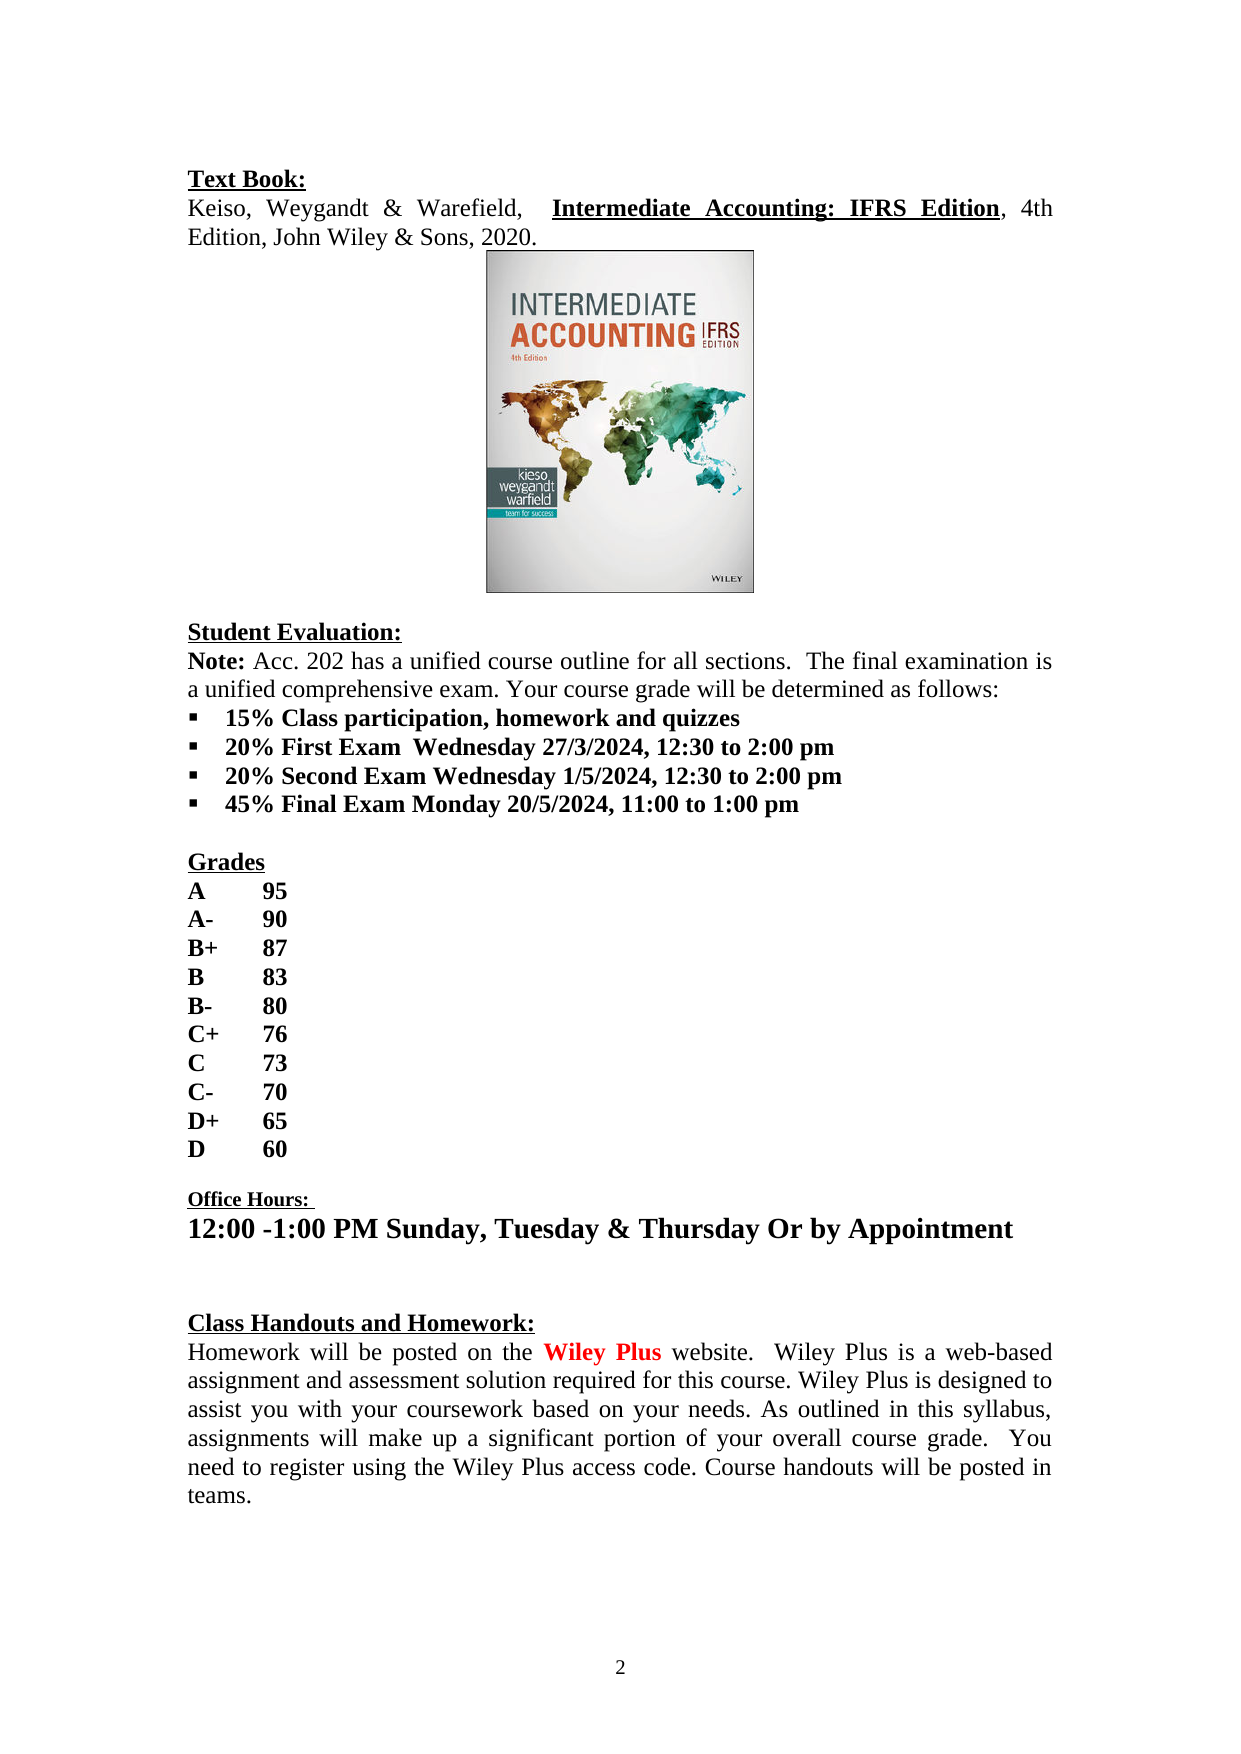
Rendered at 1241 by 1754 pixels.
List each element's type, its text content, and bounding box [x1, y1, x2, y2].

text B 83 [187, 962, 1016, 991]
text Homework will be posted on the Wiley Plus website. Wiley Plus is a web-based assignment and assessment solution required for this course. Wiley Plus is designed to assist you with your coursework based on your needs. As outlined in this syllabus, assignments will make up a significant portion of your overall course grade. You need to register using the Wiley Plus access code. Course handouts will be posted in teams. [187, 1337, 1053, 1509]
picture [486, 250, 754, 593]
text A- 90 [187, 904, 1016, 933]
text Keiso, Weygandt & Warefield, Intermediate Accounting: IFRS Edition, 4th Edition, John Wiley & Sons, 2020. [187, 193, 1053, 251]
text C+ 76 [187, 1019, 1016, 1048]
text Note: Acc. 202 has a unified course outline for all sections. The final examination is a unified comprehensive exam. Your course grade will be determined as follows: [187, 646, 1053, 703]
text Text Book: [187, 164, 1053, 193]
text Student Evaluation: [187, 617, 1053, 646]
list 20% First Exam Wednesday 27/3/2024, 12:30 to 2:00 pm [187, 732, 1016, 761]
text B- 80 [187, 991, 1016, 1019]
text 12:00 -1:00 PM Sunday, Tuesday & Thursday Or by Appointment [187, 1211, 1053, 1245]
list 15% Class participation, homework and quizzes [187, 703, 1016, 732]
text D 60 [187, 1134, 1016, 1163]
text Class Handouts and Homework: [187, 1308, 1053, 1337]
list 45% Final Exam Monday 20/5/2024, 11:00 to 1:00 pm [187, 789, 1016, 818]
text A 95 [187, 876, 1016, 904]
text C 73 [187, 1048, 1016, 1077]
list 20% Second Exam Wednesday 1/5/2024, 12:30 to 2:00 pm [187, 761, 1016, 789]
text B+ 87 [187, 933, 1016, 962]
text D+ 65 [187, 1106, 1016, 1134]
text Grades [187, 847, 1016, 876]
text Office Hours: [187, 1187, 1016, 1211]
text C- 70 [187, 1077, 1016, 1106]
